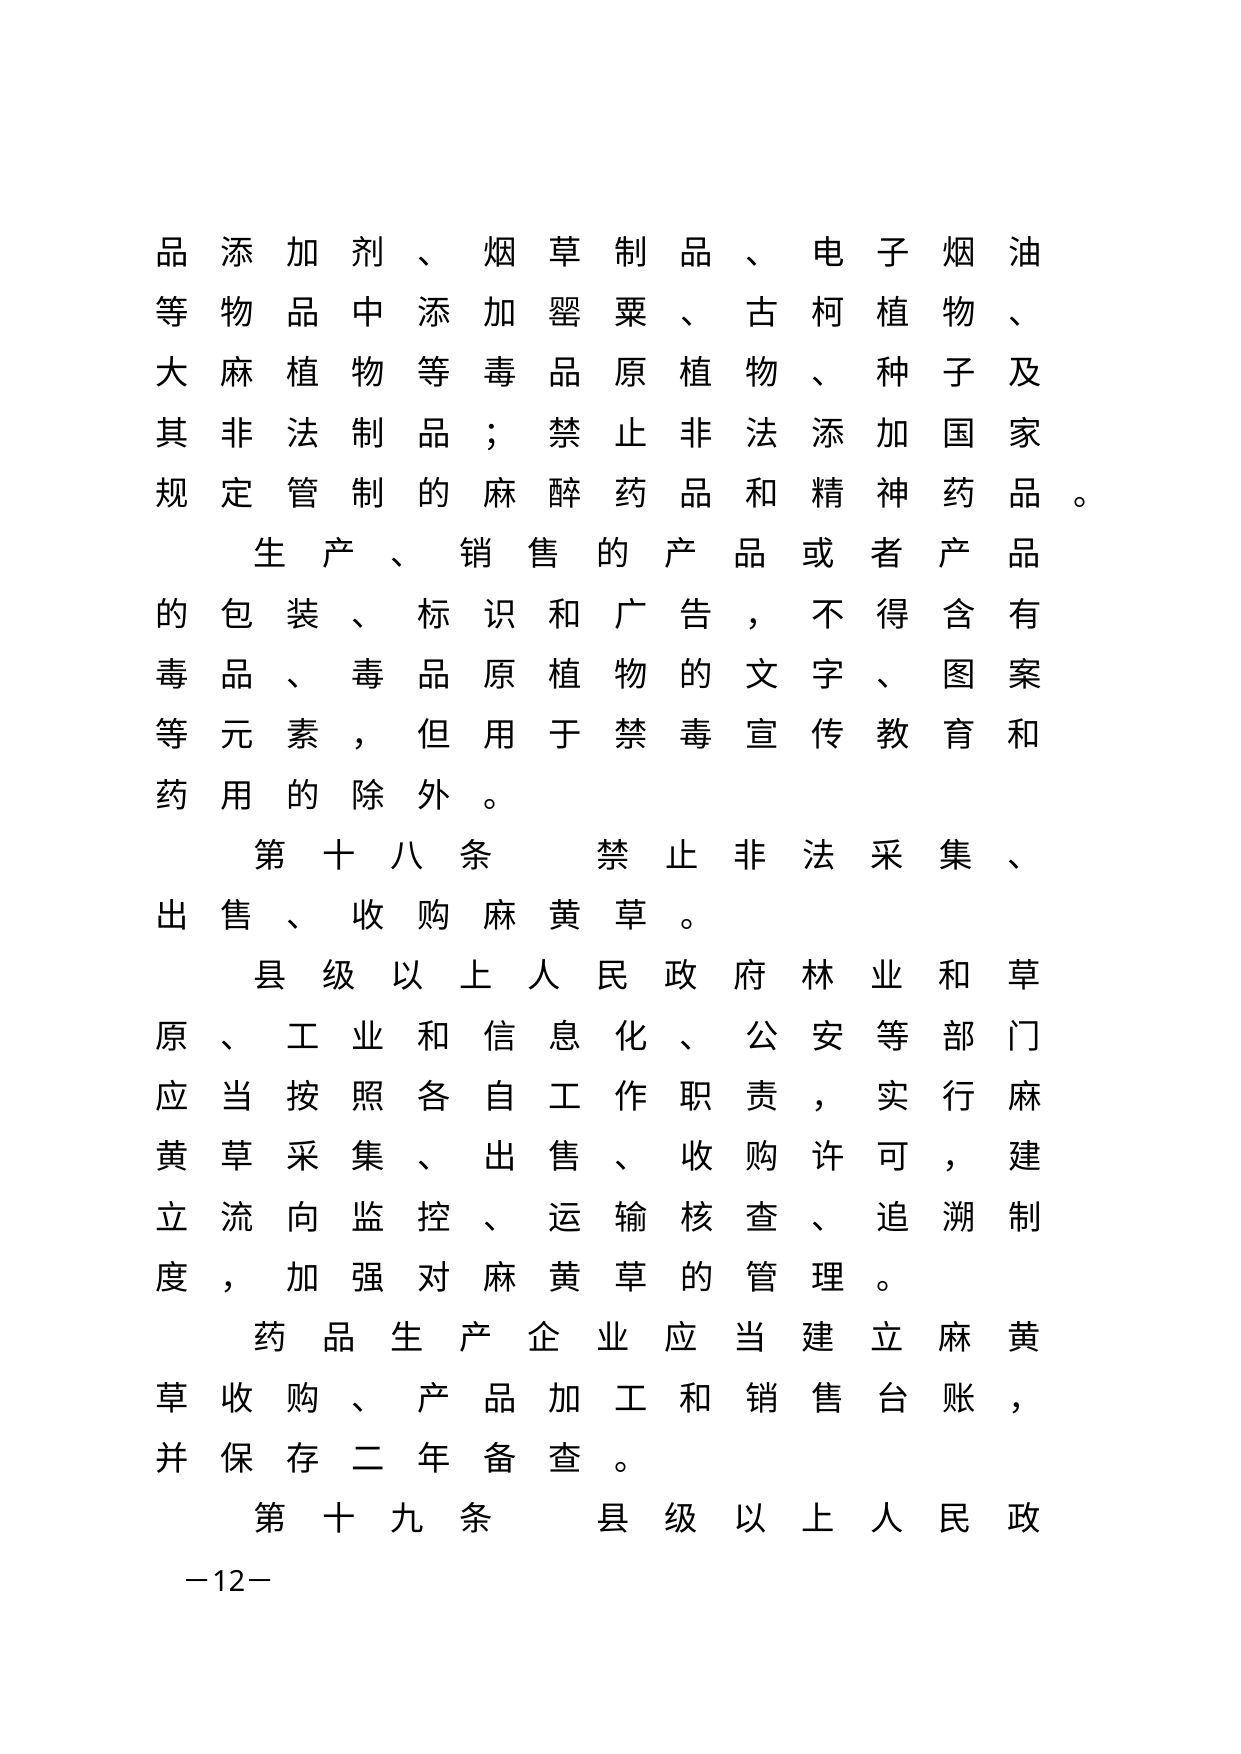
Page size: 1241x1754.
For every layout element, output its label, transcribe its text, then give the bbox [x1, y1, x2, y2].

text 第十七条 禁止在食品、食品添加剂、烟草制品、电子烟油等物品中添加罂粟、古柯植物、大麻植物等毒品原植物、种子及其非法制品；禁止非法添加国家规定管制的麻醉药品和精神药品。 [155, 219, 1073, 521]
text 县级以上人民政府林业和草原、工业和信息化、公安等部门应当按照各自工作职责，实行麻黄草采集、出售、收购许可，建立流向监控、运输核查、追溯制度，加强对麻黄草的管理。 [155, 943, 1073, 1305]
text 第十九条 县级以上人民政府禁毒委员会办公室或者公安机关应当会同市场监督管理、卫生健康、应急管理等部门，建立麻醉药品、精神药品、易制毒化学品以及成瘾性替代物质管理信息共享、流向追溯、责任倒查机制。 [155, 1486, 1073, 1546]
text 药品生产企业应当建立麻黄草收购、产品加工和销售台账，并保存二年备查。 [155, 1305, 1073, 1486]
text 生产、销售的产品或者产品的包装、标识和广告，不得含有毒品、毒品原植物的文字、图案等元素，但用于禁毒宣传教育和药用的除外。 [155, 521, 1073, 823]
text 第十八条 禁止非法采集、出售、收购麻黄草。 [155, 823, 1073, 943]
